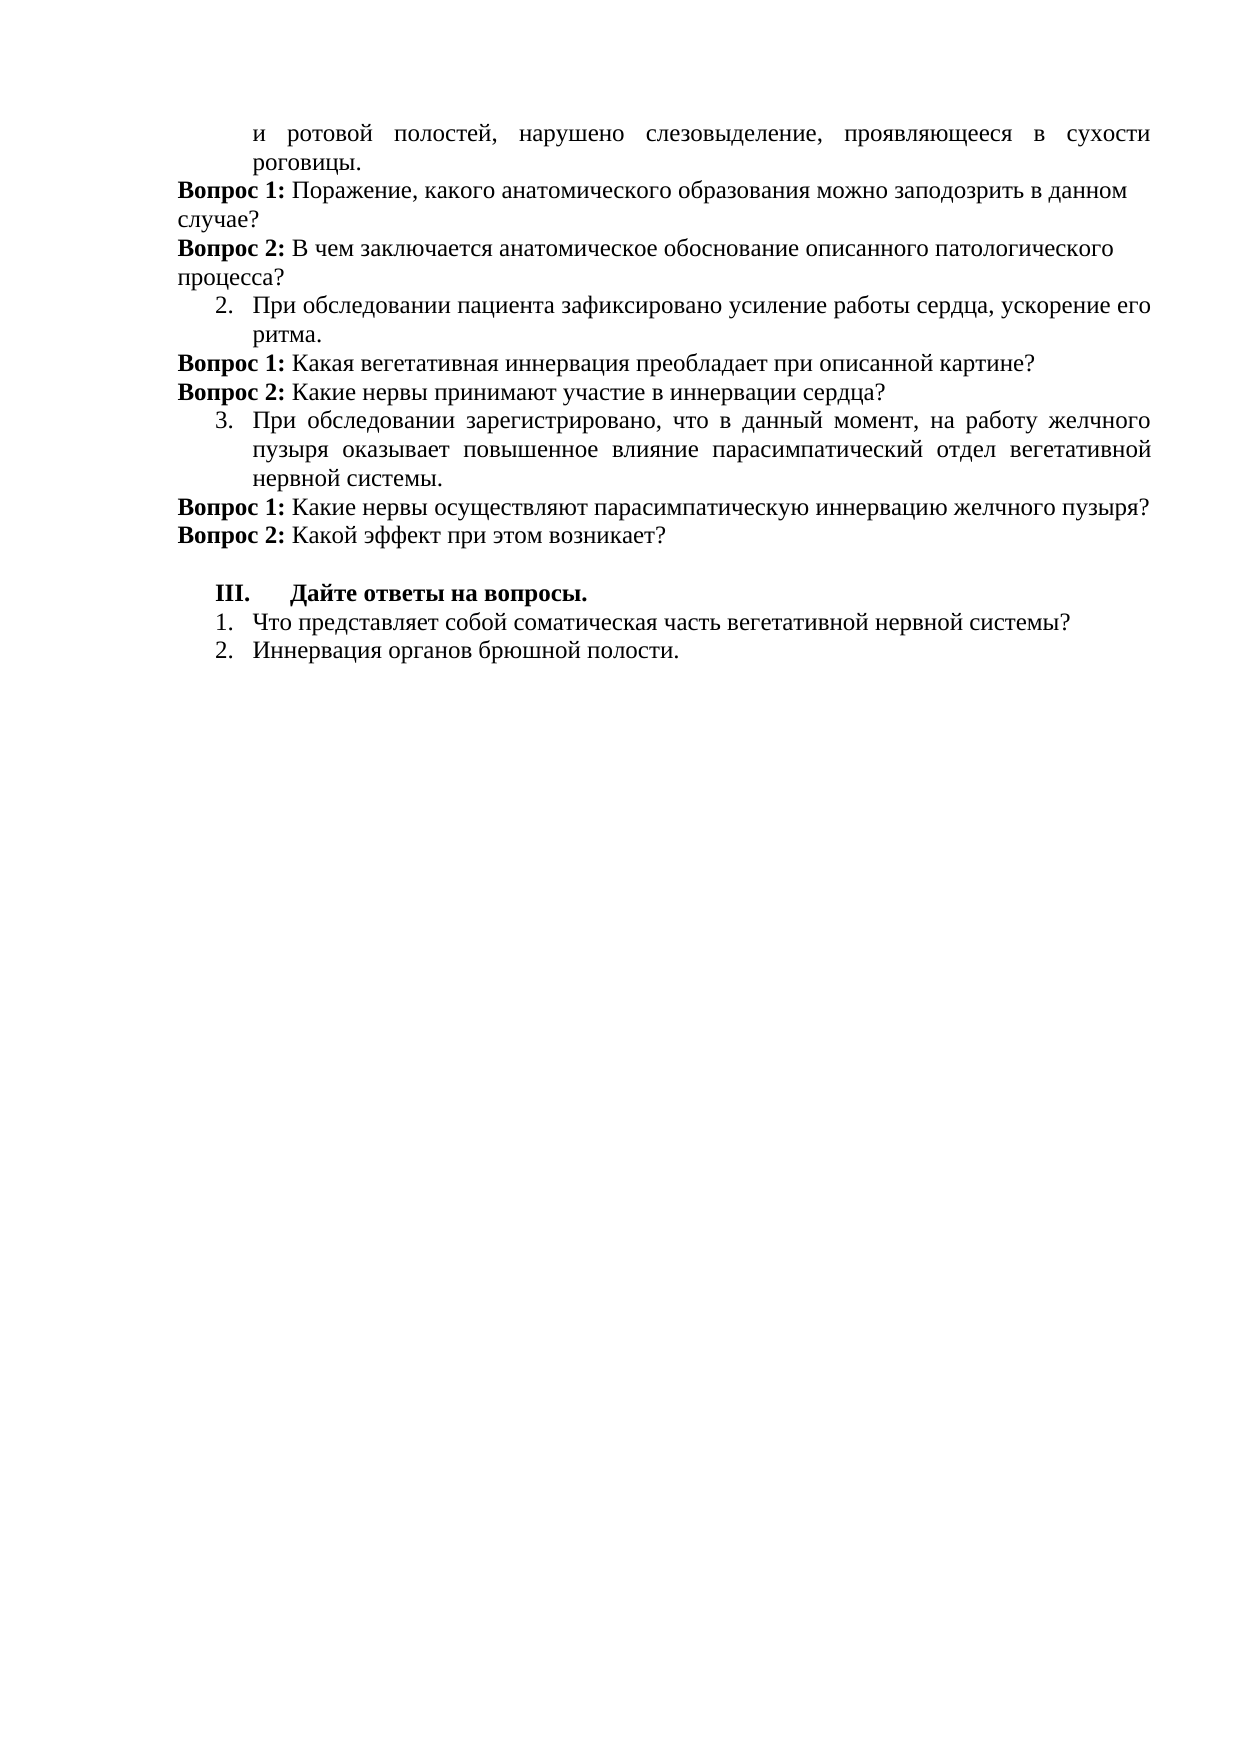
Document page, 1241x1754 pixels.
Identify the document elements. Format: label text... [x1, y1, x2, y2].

text Вопрос 2: В чем заключается анатомическое обоснование описанного патологического процесса? [177, 233, 1152, 291]
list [215, 118, 1152, 176]
list При обследовании пациента зафиксировано усиление работы сердца, ускорение его ритма. [215, 291, 1152, 348]
text Вопрос 2: Какие нервы принимают участие в иннервации сердца? [177, 377, 1152, 406]
text Вопрос 1: Какая вегетативная иннервация преобладает при описанной картине? [177, 348, 1152, 377]
list Дайте ответы на вопросы. [215, 578, 1152, 607]
list Вопрос 1: Какие нервы осуществляют парасимпатическую иннервацию желчного пузыря? [177, 492, 1152, 521]
list Вопрос 2: Какой эффект при этом возникает? [177, 521, 1152, 549]
list Иннервация органов брюшной полости. [215, 636, 1152, 664]
text Вопрос 1: Поражение, какого анатомического образования можно заподозрить в данном случае? [177, 176, 1152, 233]
list Что представляет собой соматическая часть вегетативной нервной системы? [215, 607, 1152, 636]
list При обследовании зарегистрировано, что в данный момент, на работу желчного пузыря оказывает повышенное влияние парасимпатический отдел вегетативной нервной системы. [215, 406, 1152, 492]
